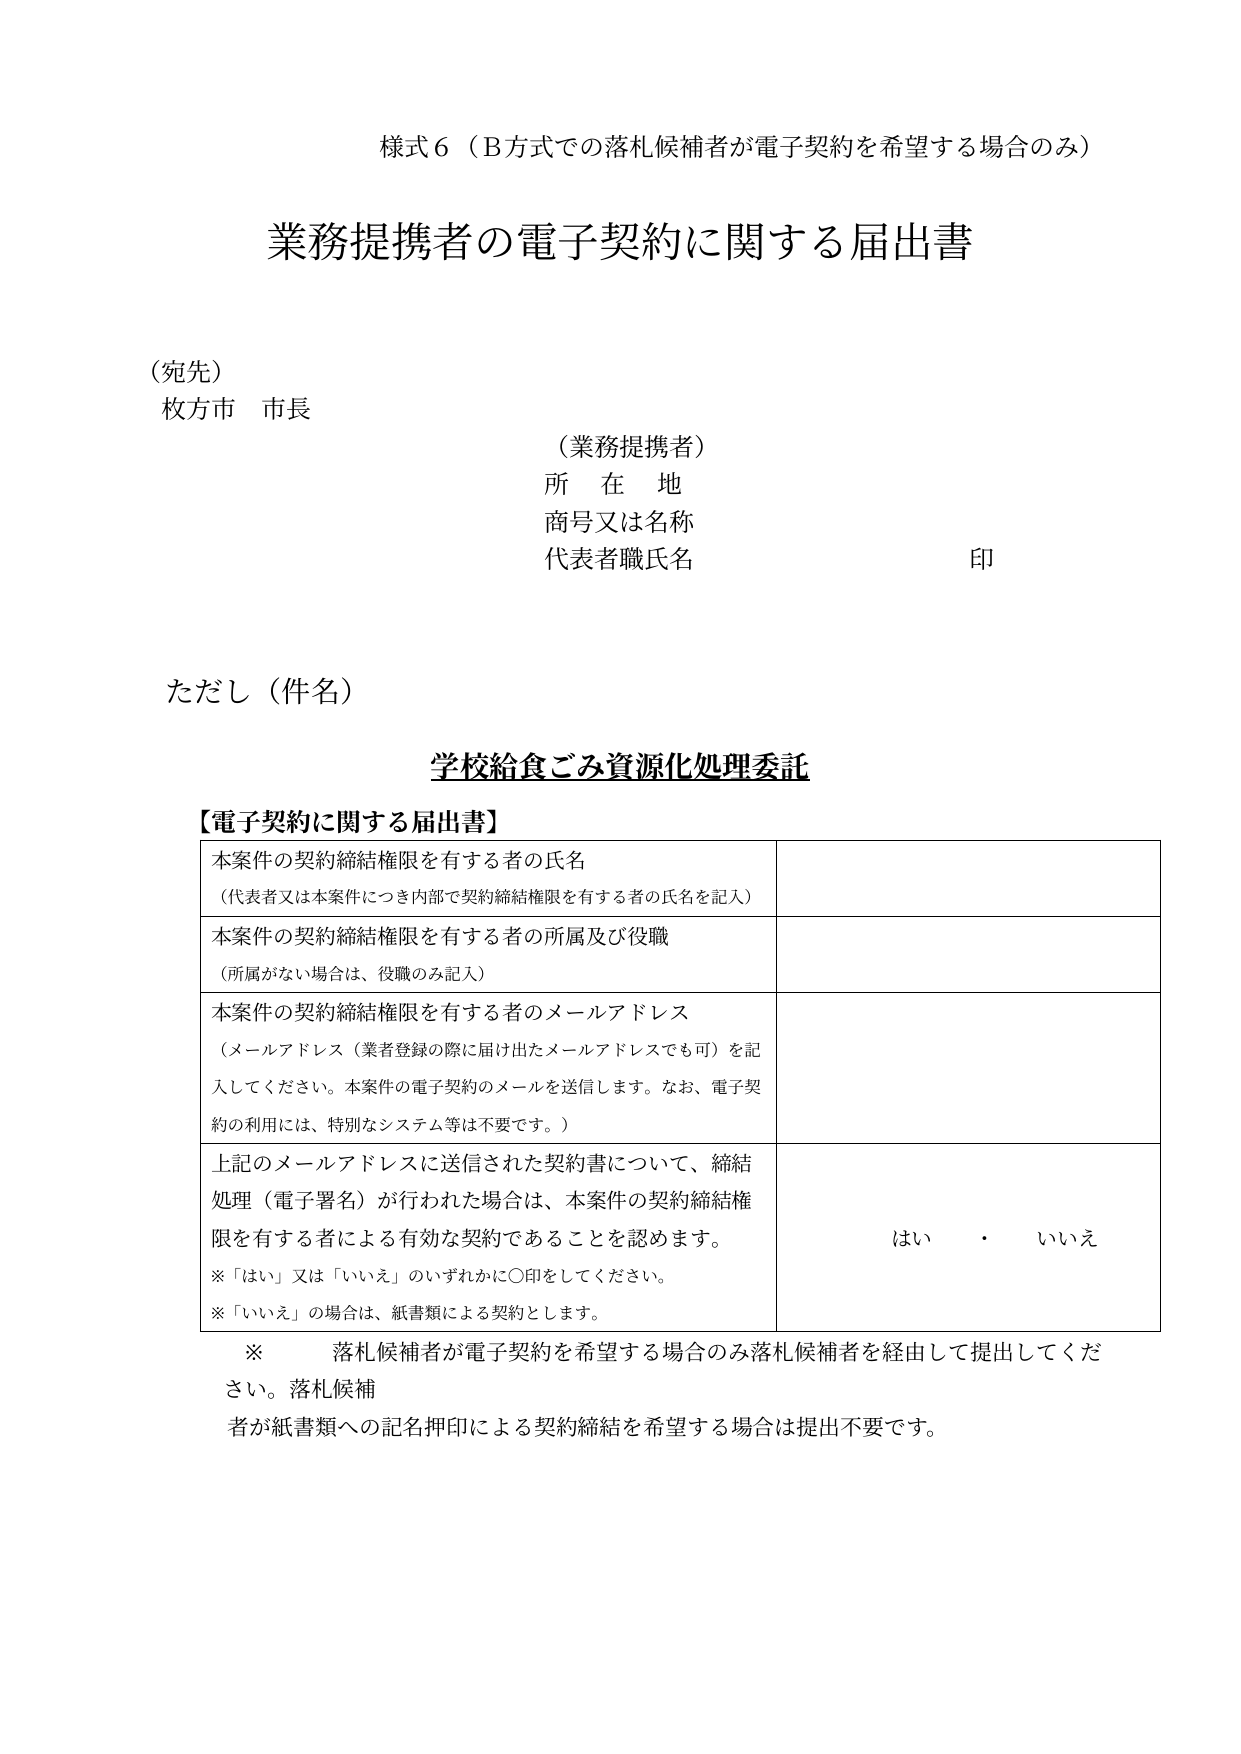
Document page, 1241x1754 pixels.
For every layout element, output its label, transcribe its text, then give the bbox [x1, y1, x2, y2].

table_cell [777, 917, 1160, 992]
table_cell 本案件の契約締結権限を有する者のメールアドレス （メールアドレス（業者登録の際に届け出たメールアドレスでも可）を記入してください。本案件の電子契約のメールを送信します。なお、電子契約の利用には、特別なシステム等は不要です。） [201, 993, 776, 1143]
table_cell [777, 993, 1160, 1143]
text 所 在 地 [136, 464, 1104, 502]
table_cell 本案件の契約締結権限を有する者の所属及び役職 （所属がない場合は、役職のみ記入） [201, 917, 776, 992]
text 学校給食ごみ資源化処理委託 [136, 727, 1104, 802]
text ただし（件名） [136, 652, 1104, 727]
table_cell はい ・ いいえ [777, 1144, 1160, 1331]
text 代表者職氏名 印 [136, 539, 1104, 577]
text （宛先） [136, 352, 1104, 389]
text 【電子契約に関する届出書】 [136, 802, 1104, 839]
table_cell 上記のメールアドレスに送信された契約書について、締結処理（電子署名）が行われた場合は、本案件の契約締結権限を有する者による有効な契約であることを認めます。 ※「はい」又は「いいえ」のいずれかに〇印をしてください。 ※「いいえ」の場合は、紙書類による契約とします。 [201, 1144, 776, 1331]
list 落札候補者が電子契約を希望する場合のみ落札候補者を経由して提出してください。落札候補 [223, 1332, 1104, 1407]
table_header [777, 841, 1160, 916]
text 枚方市 市長 [136, 389, 1104, 427]
table_header 本案件の契約締結権限を有する者の氏名 （代表者又は本案件につき内部で契約締結権限を有する者の氏名を記入） [201, 841, 776, 916]
list 者が紙書類への記名押印による契約締結を希望する場合は提出不要です。 [195, 1407, 1104, 1445]
text 商号又は名称 [136, 502, 1104, 539]
text 様式６（Ｂ方式での落札候補者が電子契約を希望する場合のみ） [136, 127, 1104, 164]
text 業務提携者の電子契約に関する届出書 [136, 202, 1104, 277]
text （業務提携者） [136, 427, 1104, 464]
